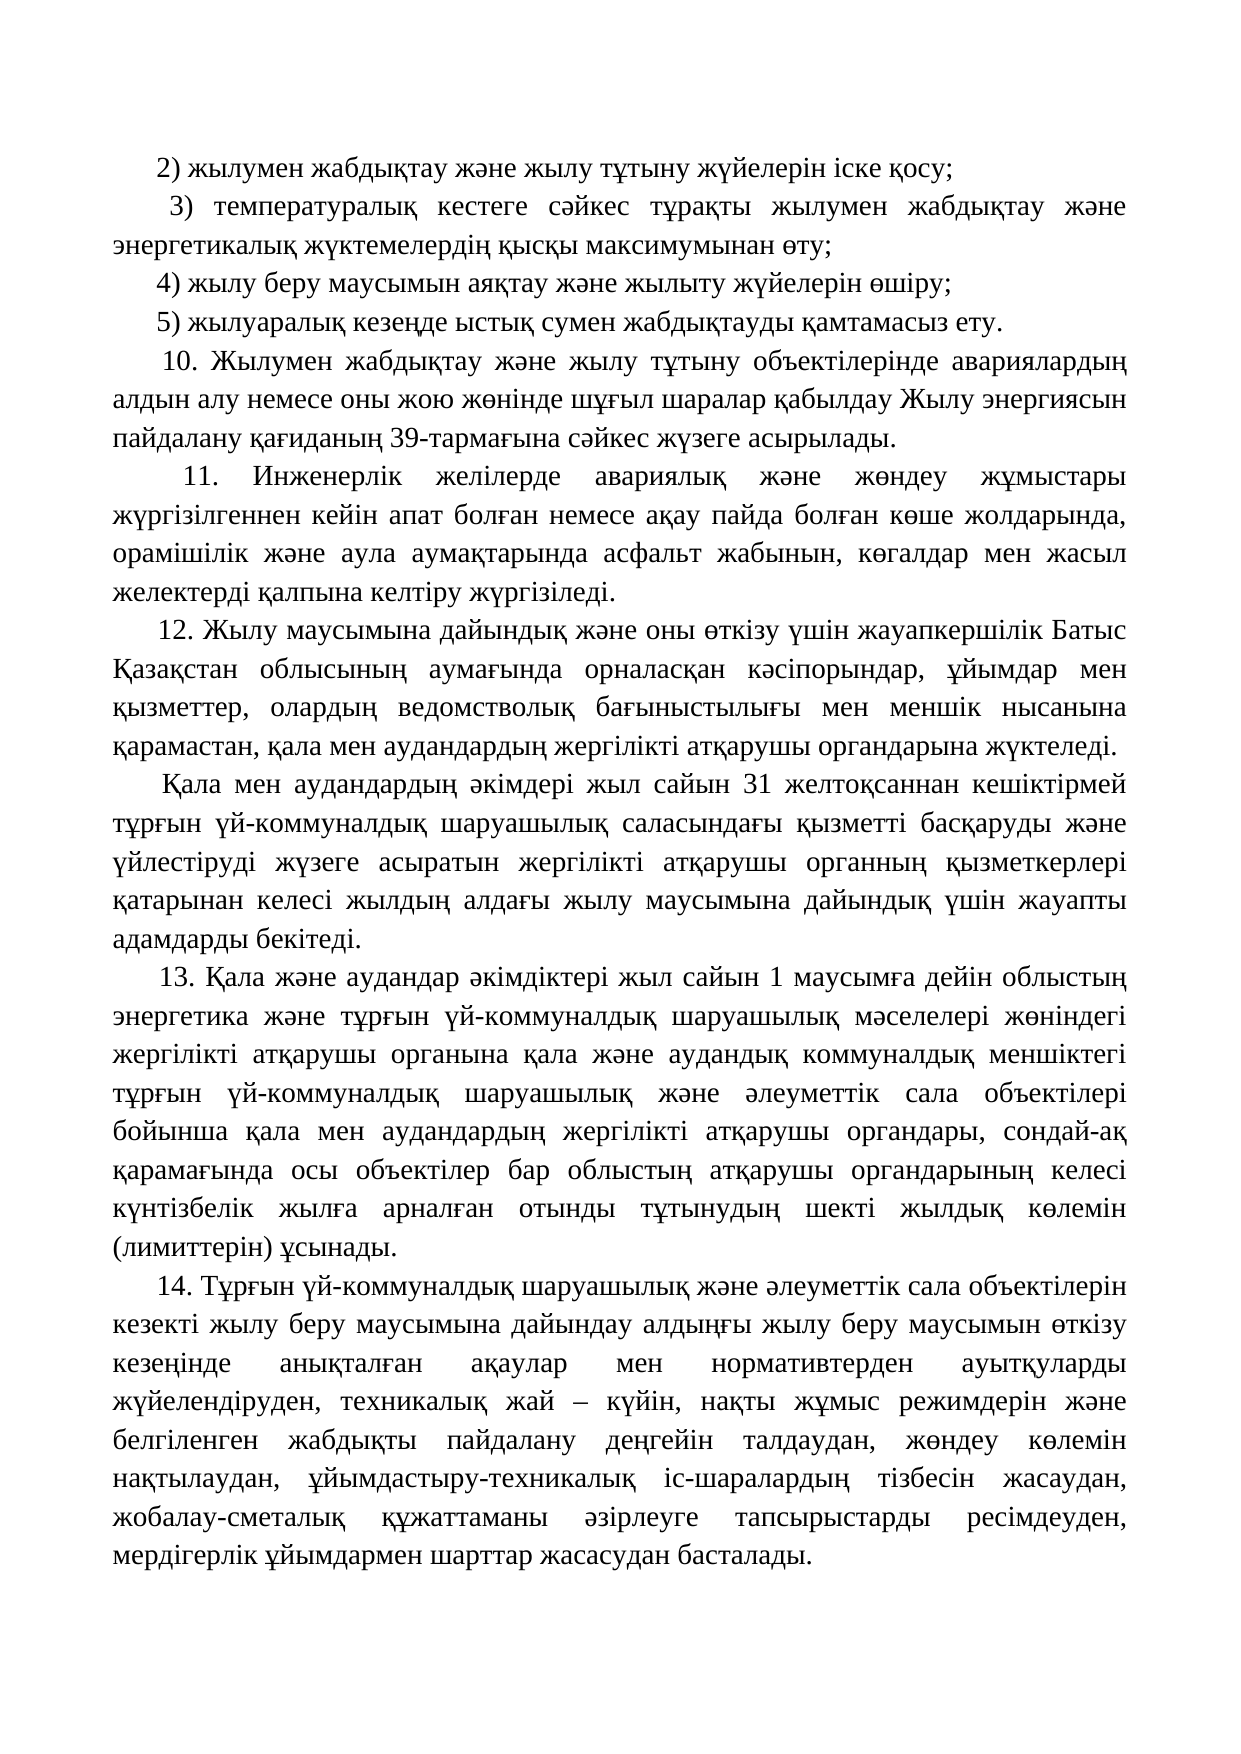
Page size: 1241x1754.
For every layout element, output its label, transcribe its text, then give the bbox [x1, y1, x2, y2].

text 2) жылумен жабдықтау және жылу тұтыну жүйелерін іске қосу; [112, 150, 1128, 183]
text 12. Жылу маусымына дайындық және оны өткізу үшін жауапкершілік Батыс Қазақстан облысының аумағында орналасқан кәсіпорындар, ұйымдар мен қызметтер, олардың ведомстволық бағыныстылығы мен меншік нысанына қарамастан, қала мен аудандардың жергілікті атқарушы органдарына жүктеледі. [112, 612, 1128, 762]
text 3) температуралық кестеге сәйкес тұрақты жылумен жабдықтау және энергетикалық жүктемелердің қысқы максимумынан өту; [112, 188, 1128, 261]
text 11. Инженерлік желілерде авариялық және жөндеу жұмыстары жүргізілгеннен кейін апат болған немесе ақау пайда болған көше жолдарында, орамішілік және аула аумақтарында асфальт жабынын, көгалдар мен жасыл желектерді қалпына келтіру жүргізіледі. [112, 458, 1128, 607]
text 14. Тұрғын үй-коммуналдық шаруашылық және әлеуметтік сала объектілерін кезекті жылу беру маусымына дайындау алдыңғы жылу беру маусымын өткізу кезеңінде анықталған ақаулар мен нормативтерден ауытқуларды жүйелендіруден, техникалық жай – күйін, нақты жұмыс режимдерін және белгіленген жабдықты пайдалану деңгейін талдаудан, жөндеу көлемін нақтылаудан, ұйымдастыру-техникалық іс-шаралардың тізбесін жасаудан, жобалау-сметалық құжаттаманы әзірлеуге тапсырыстарды ресімдеуден, мердігерлік ұйымдармен шарттар жасасудан басталады. [112, 1268, 1128, 1571]
text 5) жылуаралық кезеңде ыстық сумен жабдықтауды қамтамасыз ету. [112, 304, 1128, 338]
text 4) жылу беру маусымын аяқтау және жылыту жүйелерін өшіру; [112, 266, 1128, 299]
text 10. Жылумен жабдықтау және жылу тұтыну объектілерінде авариялардың алдын алу немесе оны жою жөнінде шұғыл шаралар қабылдау Жылу энергиясын пайдалану қағиданың 39-тармағына сәйкес жүзеге асырылады. [112, 343, 1128, 453]
text Қала мен аудандардың әкімдері жыл сайын 31 желтоқсаннан кешіктірмей тұрғын үй-коммуналдық шаруашылық саласындағы қызметті басқаруды және үйлестіруді жүзеге асыратын жергілікті атқарушы органның қызметкерлері қатарынан келесі жылдың алдағы жылу маусымына дайындық үшін жауапты адамдарды бекітеді. [112, 767, 1128, 954]
text 13. Қала және аудандар әкімдіктері жыл сайын 1 маусымға дейін облыстың энергетика және тұрғын үй-коммуналдық шаруашылық мәселелері жөніндегі жергілікті атқарушы органына қала және аудандық коммуналдық меншіктегі тұрғын үй-коммуналдық шаруашылық және әлеуметтік сала объектілері бойынша қала мен аудандардың жергілікті атқарушы органдары, сондай-ақ қарамағында осы объектілер бар облыстың атқарушы органдарының келесі күнтізбелік жылға арналған отынды тұтынудың шекті жылдық көлемін (лимиттерін) ұсынады. [112, 959, 1128, 1263]
